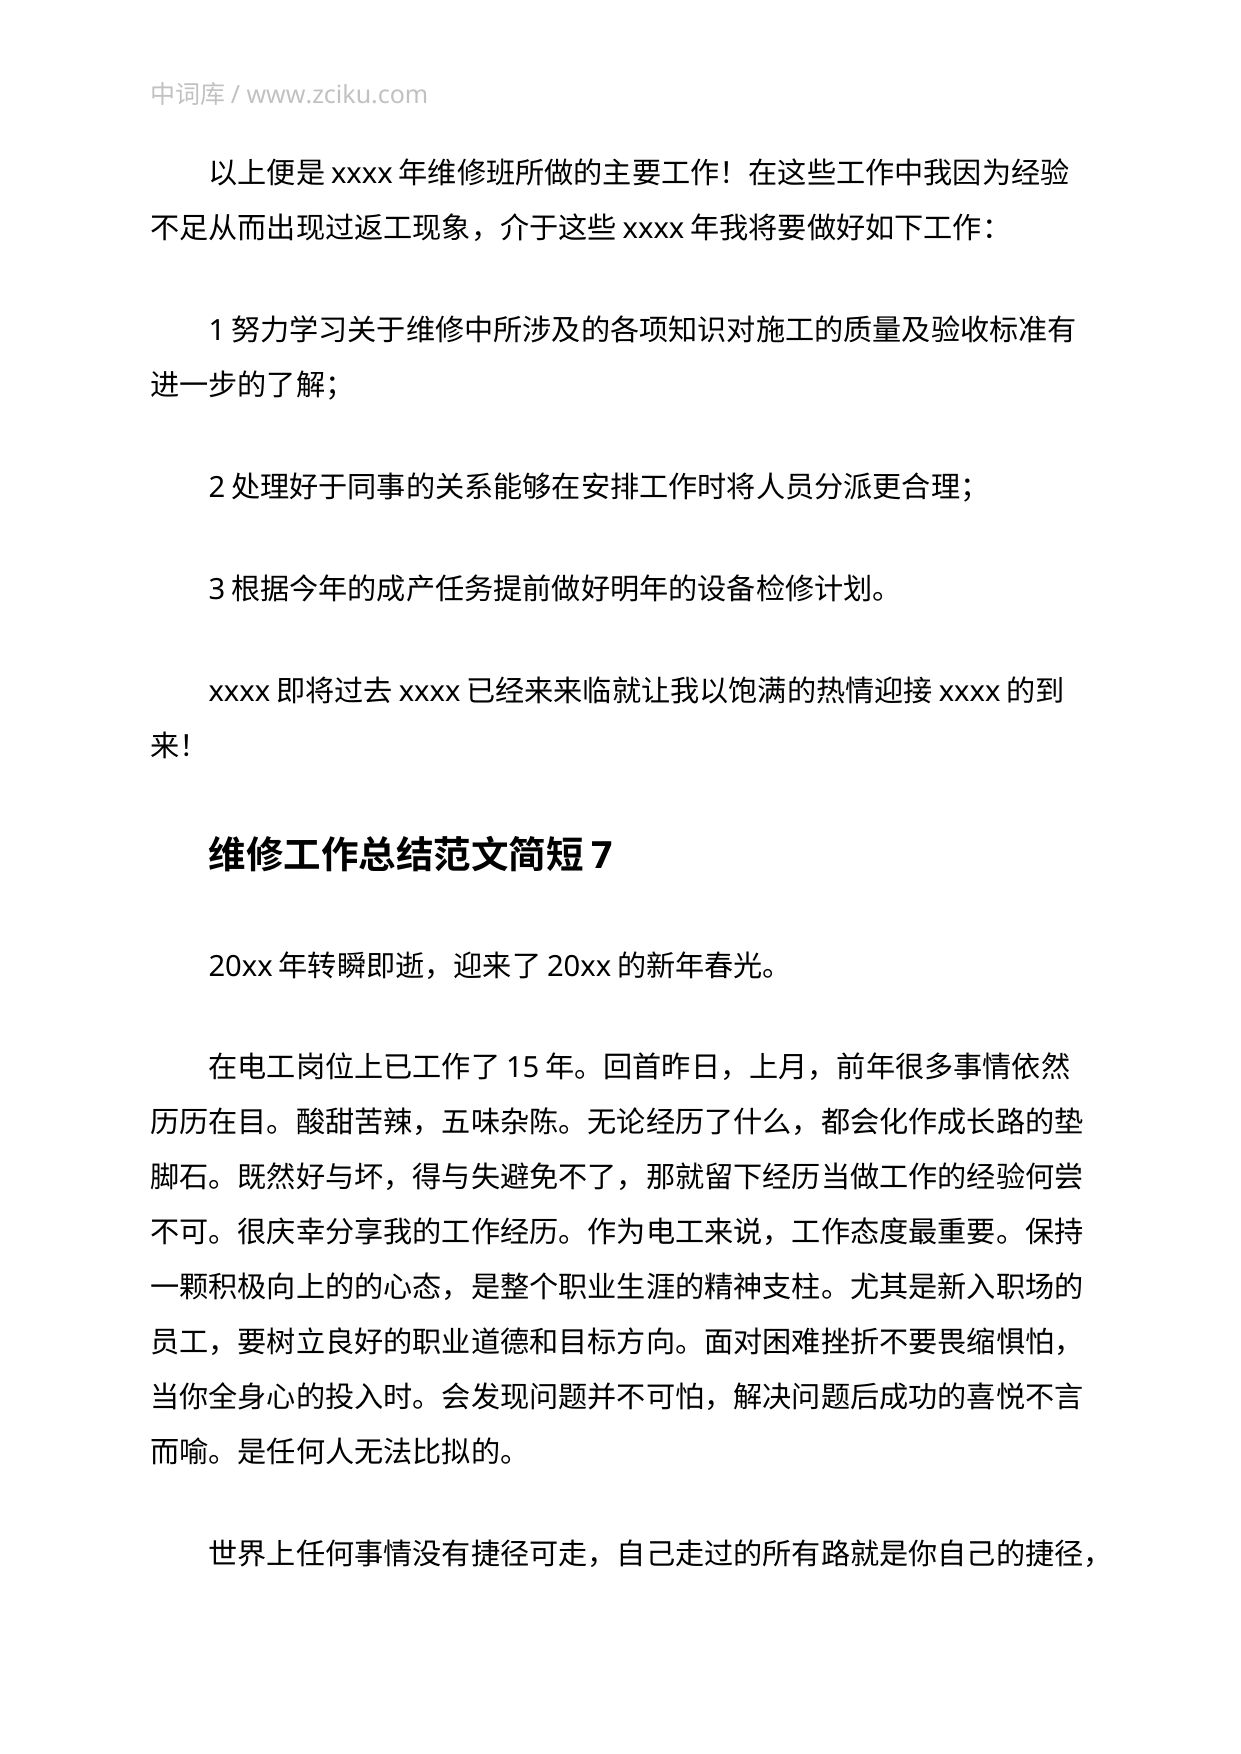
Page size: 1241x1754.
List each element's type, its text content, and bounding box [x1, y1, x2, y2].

text 1努力学习关于维修中所涉及的各项知识对施工的质量及验收标准有进一步的了解； [150, 307, 1090, 404]
text 20xx年转瞬即逝，迎来了20xx的新年春光。 [150, 942, 1090, 984]
text 维修工作总结范文简短7 [150, 824, 1090, 879]
text xxxx即将过去xxxx已经来来临就让我以饱满的热情迎接xxxx的到来！ [150, 668, 1090, 765]
text 以上便是xxxx年维修班所做的主要工作！在这些工作中我因为经验不足从而出现过返工现象，介于这些xxxx年我将要做好如下工作： [150, 150, 1090, 247]
text 2处理好于同事的关系能够在安排工作时将人员分派更合理； [150, 464, 1090, 506]
text 3根据今年的成产任务提前做好明年的设备检修计划。 [150, 566, 1090, 608]
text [150, 1530, 1090, 1572]
text 在电工岗位上已工作了15年。回首昨日，上月，前年很多事情依然历历在目。酸甜苦辣，五味杂陈。无论经历了什么，都会化作成长路的垫脚石。既然好与坏，得与失避免不了，那就留下经历当做工作的经验何尝不可。很庆幸分享我的工作经历。作为电工来说，工作态度最重要。保持一颗积极向上的的心态，是整个职业生涯的精神支柱。尤其是新入职场的员工，要树立良好的职业道德和目标方向。面对困难挫折不要畏缩惧怕，当你全身心的投入时。会发现问题并不可怕，解决问题后成功的喜悦不言而喻。是任何人无法比拟的。 [150, 1044, 1090, 1471]
